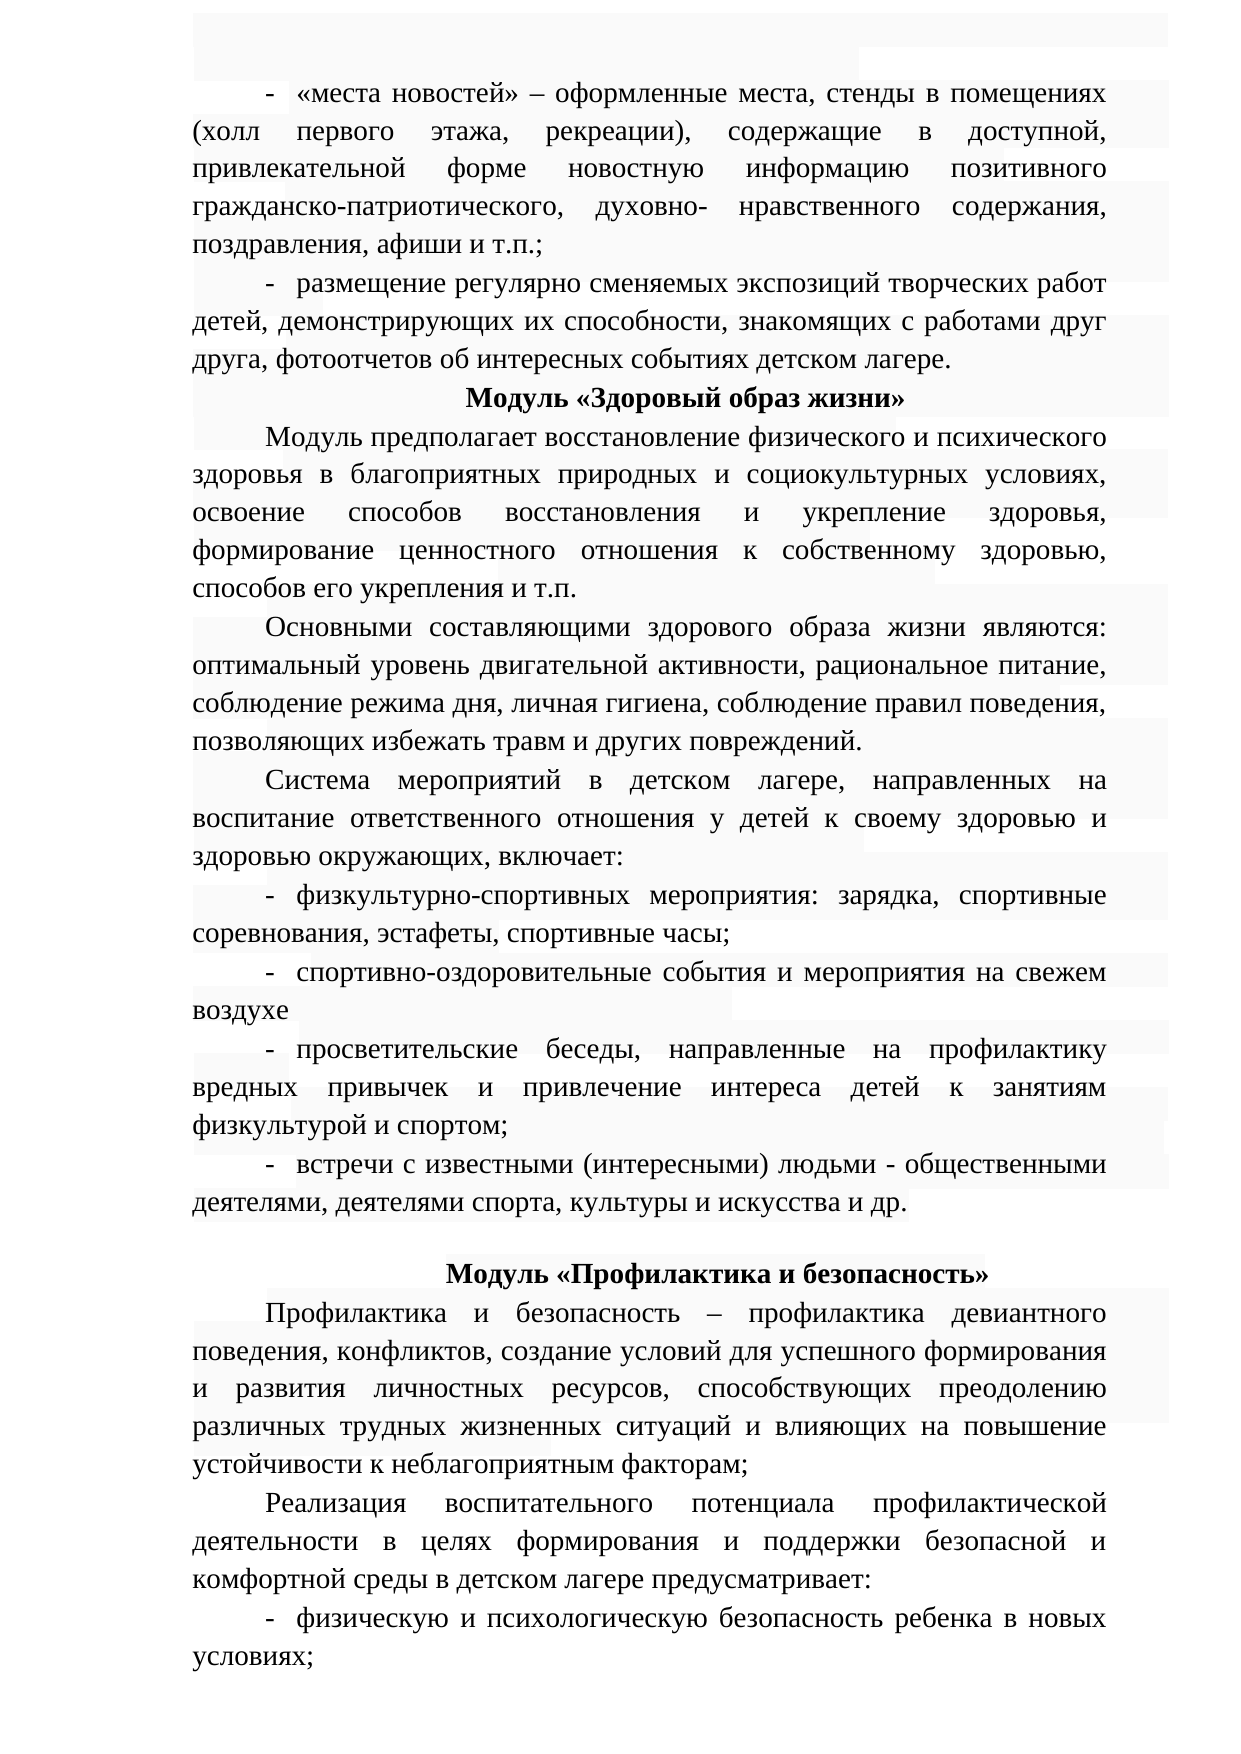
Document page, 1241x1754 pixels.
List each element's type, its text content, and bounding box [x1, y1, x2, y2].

list спортивно-оздоровительные события и мероприятия на свежем воздухе [192, 954, 1107, 1025]
list «места новостей» – оформленные места, стенды в помещениях (холл первого этажа, рекреации), содержащие в доступной, привлекательной форме новостную информацию позитивного гражданско-патриотического, духовно- нравственного содержания, поздравления, афиши и т.п.; [192, 75, 1107, 260]
list встречи с известными (интересными) людьми - общественными деятелями, деятелями спорта, культуры и искусства и др. [192, 1146, 1107, 1217]
subtitle Модуль «Здоровый образ жизни» [220, 380, 1151, 414]
list физическую и психологическую безопасность ребенка в новых условиях; [192, 1600, 1107, 1672]
text Реализация воспитательного потенциала профилактической деятельности в целях формирования и поддержки безопасной и комфортной среды в детском лагере предусматривает: [192, 1486, 1107, 1595]
text Модуль предполагает восстановление физического и психического здоровья в благоприятных природных и социокультурных условиях, освоение способов восстановления и укрепление здоровья, формирование ценностного отношения к собственному здоровью, способов его укрепления и т.п. [192, 419, 1107, 604]
text Профилактика и безопасность – профилактика девиантного поведения, конфликтов, создание условий для успешного формирования и развития личностных ресурсов, способствующих преодолению различных трудных жизненных ситуаций и влияющих на повышение устойчивости к неблагоприятным факторам; [192, 1295, 1107, 1480]
text Основными составляющими здорового образа жизни являются: оптимальный уровень двигательной активности, рациональное питание, соблюдение режима дня, личная гигиена, соблюдение правил поведения, позволяющих избежать травм и других повреждений. [192, 609, 1107, 756]
list физкультурно-спортивных мероприятия: зарядка, спортивные соревнования, эстафеты, спортивные часы; [192, 877, 1107, 948]
list размещение регулярно сменяемых экспозиций творческих работ детей, демонстрирующих их способности, знакомящих с работами друг друга, фотоотчетов об интересных событиях детском лагере. [192, 266, 1107, 375]
text Система мероприятий в детском лагере, направленных на воспитание ответственного отношения у детей к своему здоровью и здоровью окружающих, включает: [192, 762, 1107, 871]
list просветительские беседы, направленные на профилактику вредных привычек и привлечение интереса детей к занятиям физкультурой и спортом; [192, 1031, 1107, 1140]
subtitle Модуль «Профилактика и безопасность» [446, 1256, 1165, 1290]
